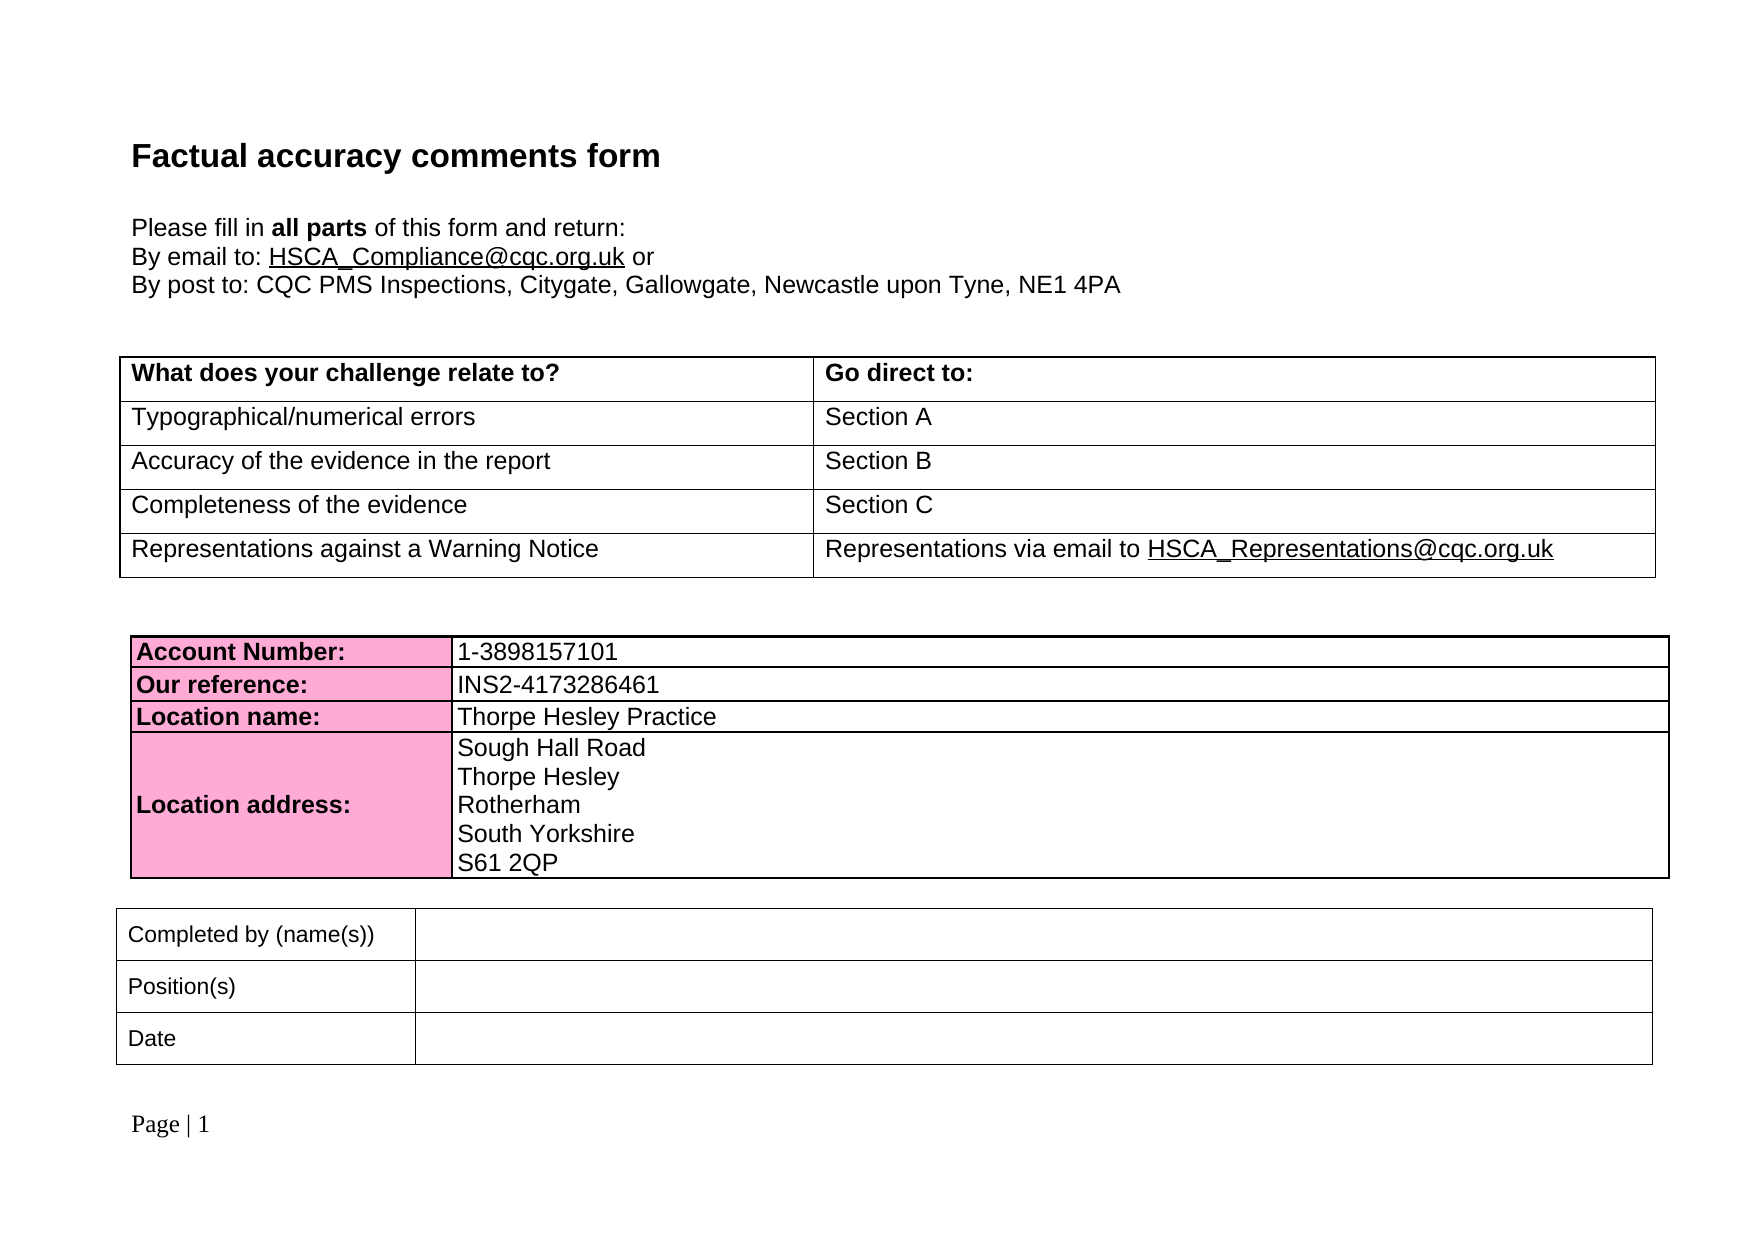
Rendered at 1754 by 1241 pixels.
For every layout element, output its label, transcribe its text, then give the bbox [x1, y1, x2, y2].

table_cell Location address: [132, 733, 451, 877]
table_cell Typographical/numerical errors [121, 402, 813, 444]
table_cell Accuracy of the evidence in the report [121, 446, 813, 489]
table_header Completed by (name(s)) [117, 909, 415, 959]
table_header [416, 909, 1652, 959]
table_cell INS2-4173286461 [453, 668, 1668, 700]
table_cell Section B [814, 446, 1655, 489]
table_cell Section C [814, 490, 1655, 533]
table_cell Our reference: [132, 668, 451, 700]
table_cell [416, 961, 1652, 1012]
table_cell Thorpe Hesley Practice [453, 702, 1668, 731]
table_header Account Number: [132, 638, 451, 666]
text By email to: HSCA_Compliance@cqc.org.uk or [131, 241, 1606, 270]
table_cell Position(s) [117, 961, 415, 1012]
text Factual accuracy comments form [131, 136, 1606, 174]
table_cell Representations against a Warning Notice [121, 534, 813, 577]
table_cell Sough Hall Road Thorpe Hesley Rotherham South Yorkshire S61 2QP [453, 733, 1668, 877]
table_cell Section A [814, 402, 1655, 444]
table_cell [416, 1013, 1652, 1064]
table_cell Date [117, 1013, 415, 1064]
table_cell Location name: [132, 702, 451, 731]
table_header Go direct to: [814, 358, 1655, 401]
table_cell Representations via email to HSCA_Representations@cqc.org.uk [814, 534, 1655, 577]
table_header 1-3898157101 [453, 638, 1668, 666]
text Please fill in all parts of this form and return: [131, 213, 1606, 241]
table_cell Completeness of the evidence [121, 490, 813, 533]
table_header What does your challenge relate to? [121, 358, 813, 401]
text By post to: CQC PMS Inspections, Citygate, Gallowgate, Newcastle upon Tyne, NE1 4PA [131, 270, 1606, 299]
